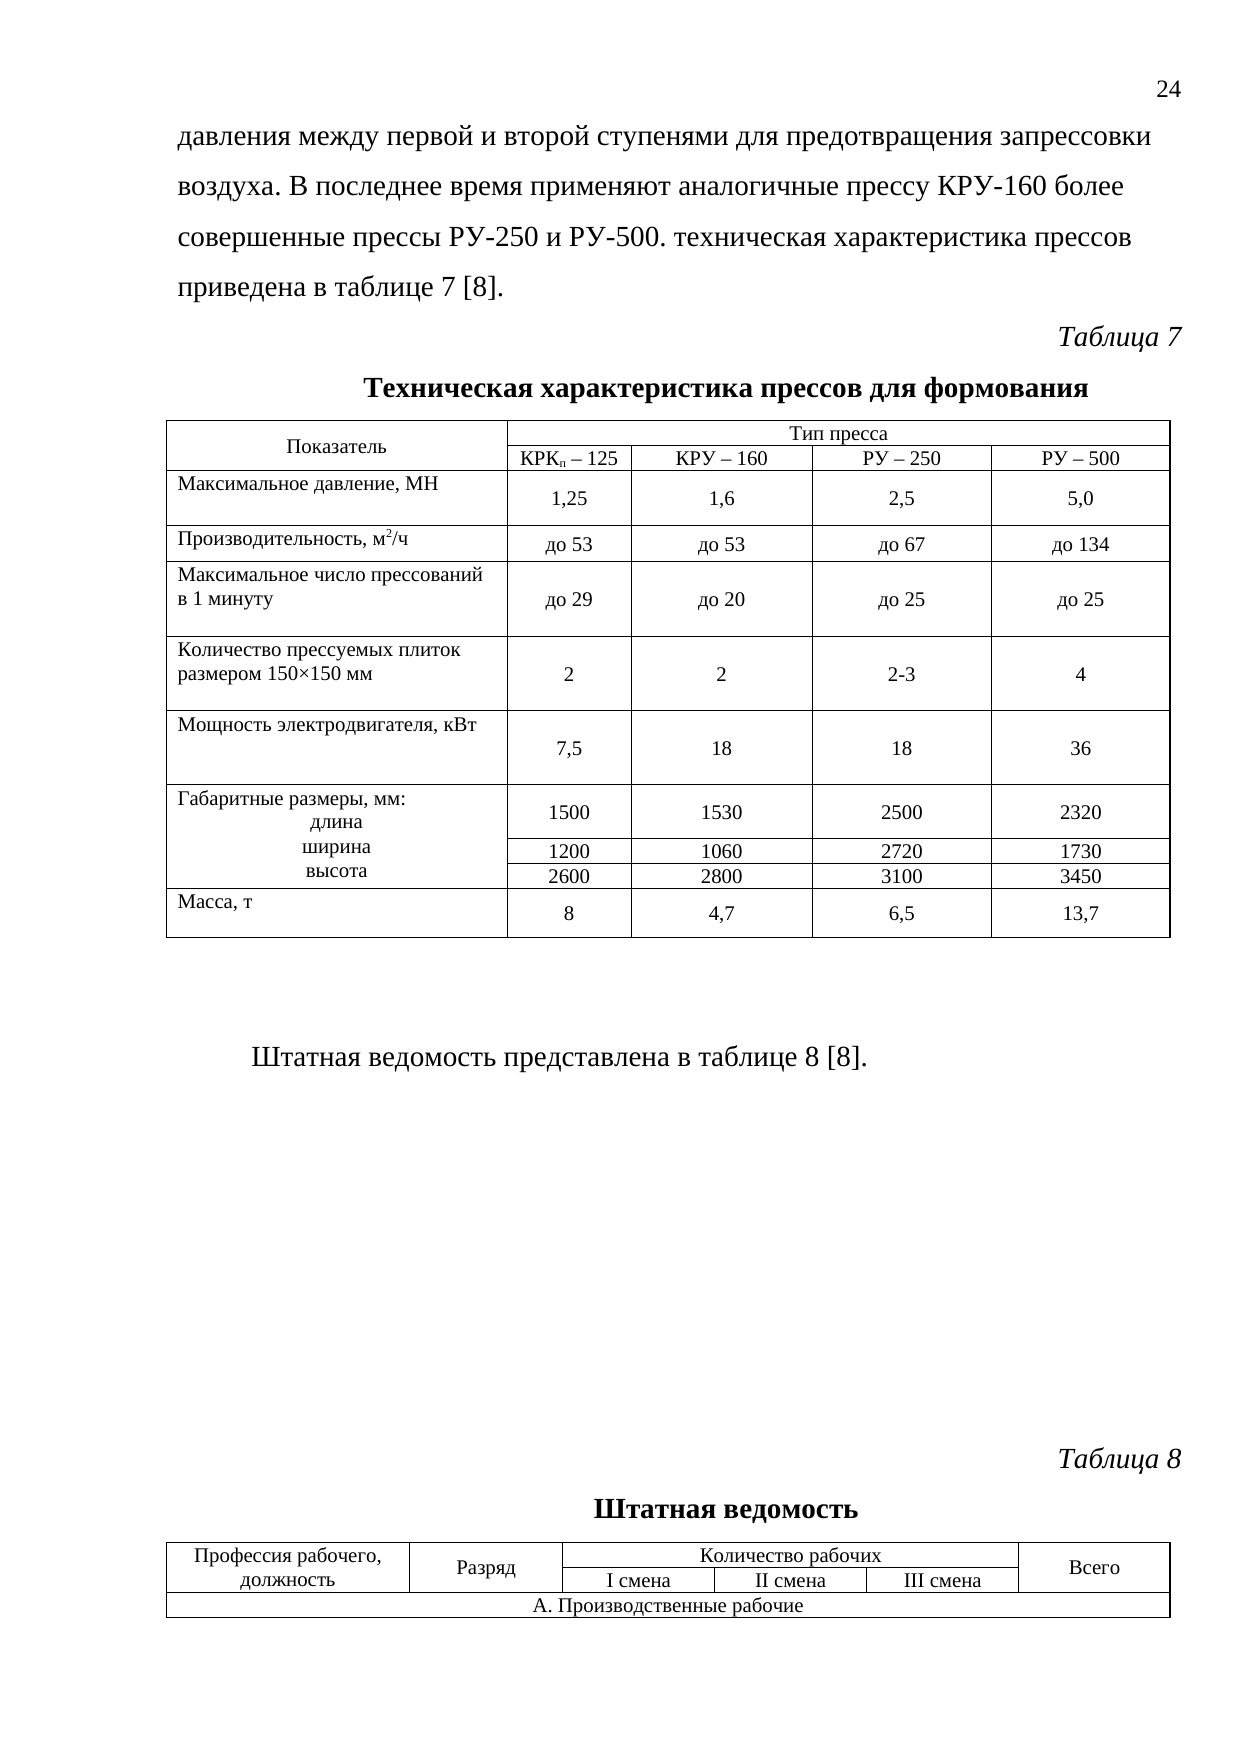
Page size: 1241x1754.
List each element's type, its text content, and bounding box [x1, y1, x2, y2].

text Таблица 7 [177, 319, 1181, 353]
table_cell до 25 [813, 562, 991, 636]
table_cell 1060 [632, 839, 812, 863]
table_cell 1,6 [632, 471, 812, 525]
table_cell КРКп – 125 [508, 446, 631, 470]
table_header Показатель [167, 421, 507, 470]
table_cell 2720 [813, 839, 991, 863]
table_cell Масса, т [167, 889, 507, 937]
table_cell Мощность электродвигателя, кВт [167, 711, 507, 784]
table_cell 2,5 [813, 471, 991, 525]
table_cell 4,7 [632, 889, 812, 937]
table_cell 1730 [992, 839, 1169, 863]
table_cell до 67 [813, 526, 991, 561]
text Штатная ведомость [177, 1491, 1181, 1525]
table_cell А. Производственные рабочие [167, 1593, 1169, 1617]
table_cell 1200 [508, 839, 631, 863]
table_header Тип пресса [508, 421, 1169, 445]
text Таблица 8 [177, 1441, 1181, 1475]
table_header Профессия рабочего, должность [167, 1543, 409, 1592]
table_cell 2600 [508, 864, 631, 888]
text Штатная ведомость представлена в таблице 8 [8]. [177, 1039, 1181, 1072]
table_cell до 53 [508, 526, 631, 561]
table_cell Габаритные размеры, мм: длина ширина высота [167, 785, 507, 888]
table_cell Максимальное давление, МН [167, 471, 507, 525]
table_cell 2500 [813, 785, 991, 838]
table_cell 2320 [992, 785, 1169, 838]
table_cell 1500 [508, 785, 631, 838]
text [177, 118, 1181, 303]
table_cell 3100 [813, 864, 991, 888]
table_cell 18 [632, 711, 812, 784]
table_cell 4 [992, 637, 1169, 710]
table_cell Производительность, м2/ч [167, 526, 507, 561]
table_cell 1530 [632, 785, 812, 838]
table_cell 2 [632, 637, 812, 710]
table_cell 13,7 [992, 889, 1169, 937]
text Техническая характеристика прессов для формования [177, 370, 1181, 403]
table_cell 8 [508, 889, 631, 937]
table_cell Максимальное число прессований в 1 минуту [167, 562, 507, 636]
table_header Количество рабочих [563, 1543, 1018, 1567]
table_cell II смена [715, 1568, 866, 1592]
table_header Разряд [410, 1543, 562, 1592]
table_cell 36 [992, 711, 1169, 784]
table_cell КРУ – 160 [632, 446, 812, 470]
table_cell III смена [867, 1568, 1018, 1592]
table_cell до 20 [632, 562, 812, 636]
table_cell до 53 [632, 526, 812, 561]
table_cell 2 [508, 637, 631, 710]
table_cell до 29 [508, 562, 631, 636]
table_cell I смена [563, 1568, 714, 1592]
table_cell 5,0 [992, 471, 1169, 525]
table_cell РУ – 500 [992, 446, 1169, 470]
table_cell 6,5 [813, 889, 991, 937]
table_header Всего [1019, 1543, 1169, 1592]
table_cell до 25 [992, 562, 1169, 636]
table_cell 2-3 [813, 637, 991, 710]
table_cell Количество прессуемых плиток размером 150×150 мм [167, 637, 507, 710]
table_cell 7,5 [508, 711, 631, 784]
table_cell 2800 [632, 864, 812, 888]
table_cell до 134 [992, 526, 1169, 561]
table_cell 1,25 [508, 471, 631, 525]
table_cell 3450 [992, 864, 1169, 888]
table_cell РУ – 250 [813, 446, 991, 470]
table_cell 18 [813, 711, 991, 784]
